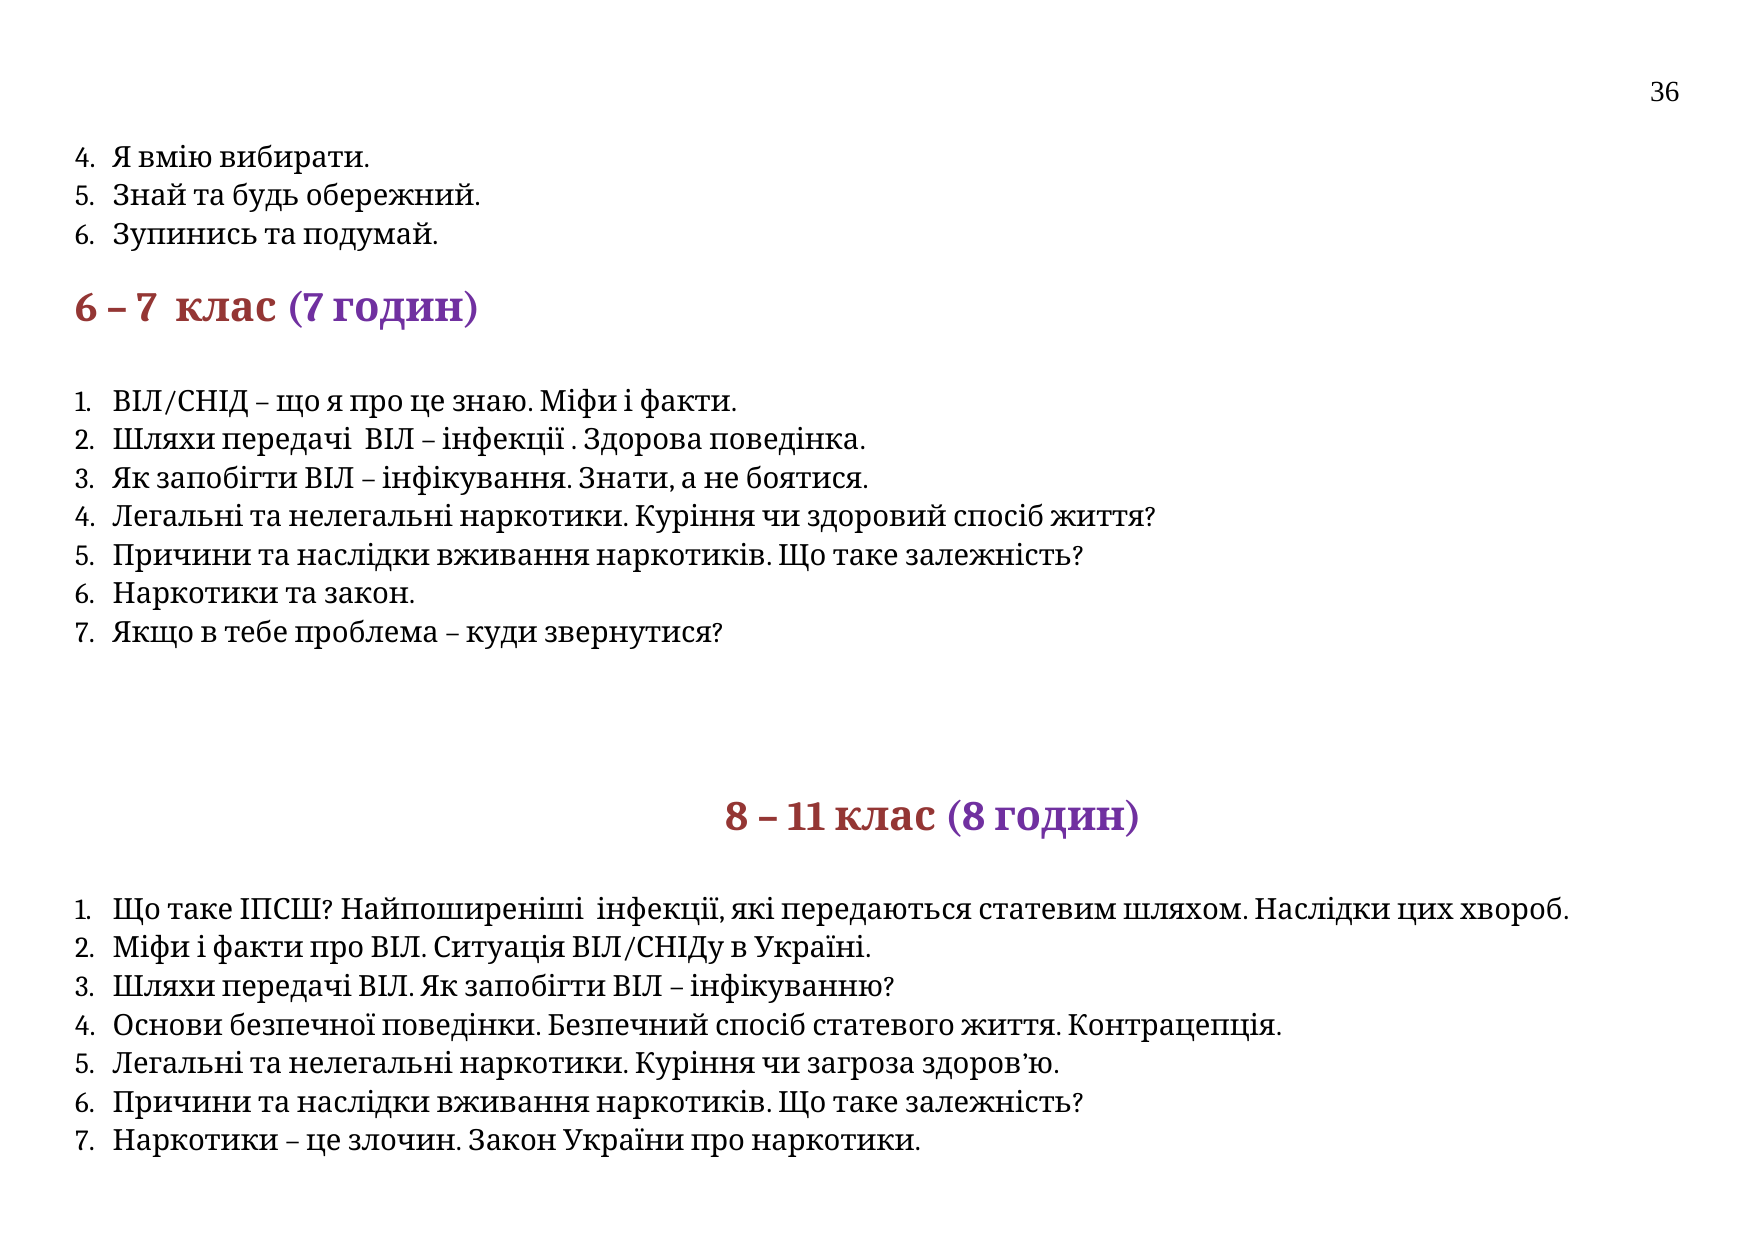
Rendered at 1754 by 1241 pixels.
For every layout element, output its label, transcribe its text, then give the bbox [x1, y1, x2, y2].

list Шляхи передачі ВІЛ. Як запобігти ВІЛ – інфікуванню? [75, 970, 1679, 1004]
list Шляхи передачі ВІЛ – інфекції . Здорова поведінка. [75, 423, 1679, 457]
list Наркотики – це злочин. Закон України про наркотики. [75, 1124, 1679, 1158]
list Знай та будь обережний. [75, 179, 1679, 213]
list Міфи і факти про ВІЛ. Ситуація ВІЛ/СНІДу в Україні. [75, 932, 1679, 965]
list Легальні та нелегальні наркотики. Куріння чи загроза здоров’ю. [75, 1047, 1679, 1081]
list Легальні та нелегальні наркотики. Куріння чи здоровий спосіб життя? [75, 500, 1679, 534]
list Причини та наслідки вживання наркотиків. Що таке залежність? [75, 539, 1679, 572]
list Як запобігти ВІЛ – інфікування. Знати, а не боятися. [75, 462, 1679, 495]
list Я вмію вибирати. [75, 141, 1679, 174]
list Основи безпечної поведінки. Безпечний спосіб статевого життя. Контрацепція. [75, 1009, 1679, 1042]
list Зупинись та подумай. [75, 218, 1679, 251]
list 8 – 11 клас (8 годин) [187, 792, 1679, 840]
list Що таке ІПСШ? Найпоширеніші інфекції, які передаються статевим шляхом. Наслідки цих хвороб. [75, 893, 1679, 927]
list Наркотики та закон. [75, 577, 1679, 611]
list ВІЛ/СНІД – що я про це знаю. Міфи і факти. [75, 385, 1679, 418]
list Причини та наслідки вживання наркотиків. Що таке залежність? [75, 1086, 1679, 1119]
list 6 – 7 клас (7 годин) [75, 284, 1679, 332]
list Якщо в тебе проблема – куди звернутися? [75, 616, 1679, 649]
